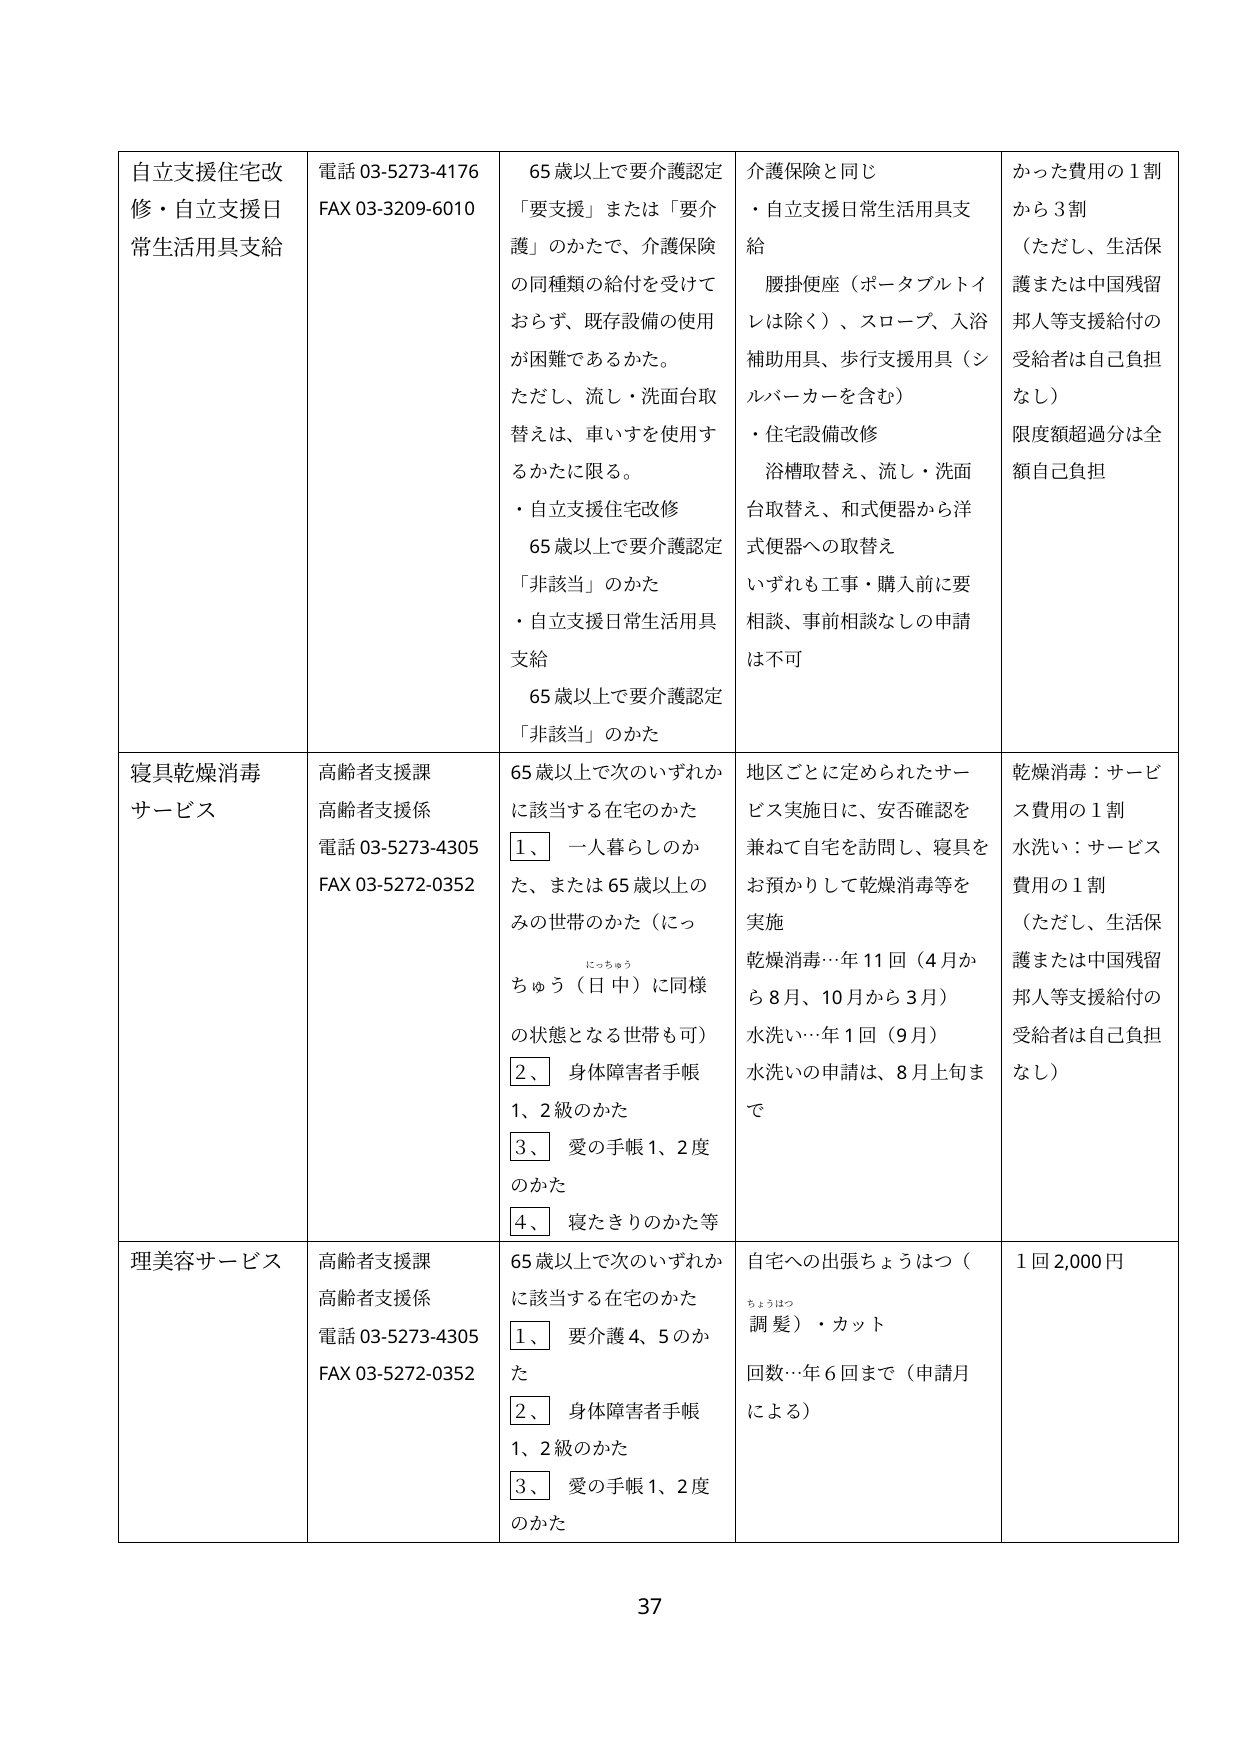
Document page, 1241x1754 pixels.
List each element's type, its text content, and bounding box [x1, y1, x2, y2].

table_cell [500, 152, 735, 752]
table_cell 理美容サービス [119, 1242, 307, 1542]
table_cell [1002, 152, 1178, 752]
table_cell 乾燥消毒：サービス費用の１割 水洗い：サービス費用の１割 （ただし、生活保護または中国残留邦人等支援給付の受給者は自己負担なし） [1002, 753, 1178, 1241]
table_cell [308, 1242, 499, 1542]
table_cell 高齢者支援課 高齢者支援係 電話03-5273-4305 FAX 03-5272-0352 [308, 753, 499, 1241]
table_cell 65歳以上で次のいずれかに該当する在宅のかた １、 一人暮らしのかた、または65歳以上のみの世帯のかた（にっちゅう（）に同様の状態となる世帯も可） ２、 身体障害者手帳1、2級のかた ３、 愛の手帳1、2度のかた ４、 寝たきりのかた等 [500, 753, 735, 1241]
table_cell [736, 1242, 1001, 1542]
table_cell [500, 1242, 735, 1542]
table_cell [736, 152, 1001, 752]
table_cell １回2,000円 [1002, 1242, 1178, 1542]
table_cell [308, 152, 499, 752]
table_cell 地区ごとに定められたサービス実施日に、安否確認を兼ねて自宅を訪問し、寝具をお預かりして乾燥消毒等を実施 乾燥消毒…年11回（4月から8月、10月から3月） 水洗い…年1回（9月） 水洗いの申請は、8月上旬まで [736, 753, 1001, 1241]
table_cell 寝具乾燥消毒サービス [119, 753, 307, 1241]
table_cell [119, 152, 307, 752]
